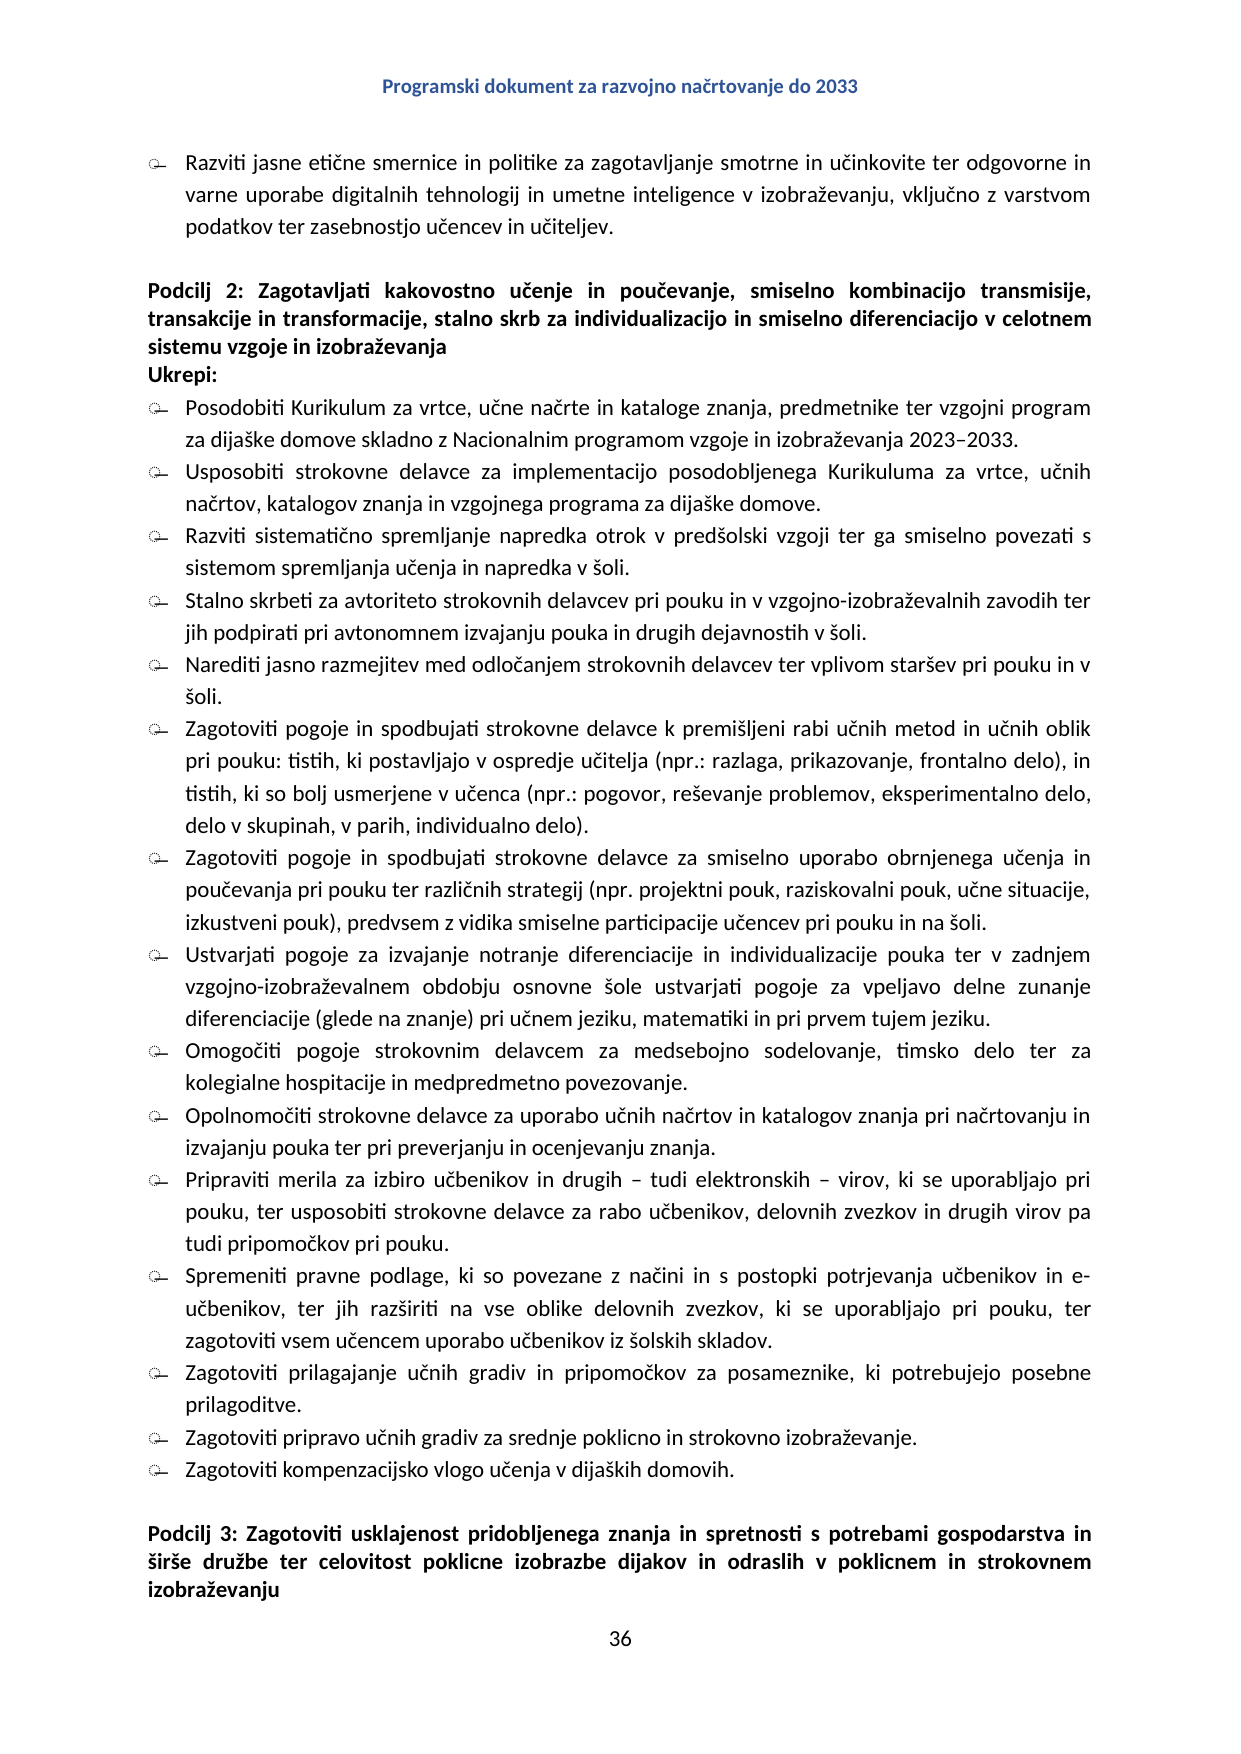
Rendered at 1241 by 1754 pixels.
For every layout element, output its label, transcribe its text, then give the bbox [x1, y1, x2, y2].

list Zagotoviti pripravo učnih gradiv za srednje poklicno in strokovno izobraževanje. [148, 1423, 1093, 1451]
list Razviti jasne etične smernice in politike za zagotavljanje smotrne in učinkovite ter odgovorne in varne uporabe digitalnih tehnologij in umetne inteligence v izobraževanju, vključno z varstvom podatkov ter zasebnostjo učencev in učiteljev. [148, 148, 1093, 240]
text Ukrepi: [148, 360, 1093, 388]
subtitle Podcilj 3: Zagotoviti usklajenost pridobljenega znanja in spretnosti s potrebami gospodarstva in širše družbe ter celovitost poklicne izobrazbe dijakov in odraslih v poklicnem in strokovnem izobraževanju [148, 1519, 1093, 1603]
list Stalno skrbeti za avtoriteto strokovnih delavcev pri pouku in v vzgojno-izobraževalnih zavodih ter jih podpirati pri avtonomnem izvajanju pouka in drugih dejavnostih v šoli. [148, 586, 1093, 646]
subtitle Podcilj 2: Zagotavljati kakovostno učenje in poučevanje, smiselno kombinacijo transmisije, transakcije in transformacije, stalno skrb za individualizacijo in smiselno diferenciacijo v celotnem sistemu vzgoje in izobraževanja [148, 276, 1093, 360]
list Opolnomočiti strokovne delavce za uporabo učnih načrtov in katalogov znanja pri načrtovanju in izvajanju pouka ter pri preverjanju in ocenjevanju znanja. [148, 1101, 1093, 1161]
list Pripraviti merila za izbiro učbenikov in drugih – tudi elektronskih – virov, ki se uporabljajo pri pouku, ter usposobiti strokovne delavce za rabo učbenikov, delovnih zvezkov in drugih virov pa tudi pripomočkov pri pouku. [148, 1165, 1093, 1257]
list Zagotoviti pogoje in spodbujati strokovne delavce za smiselno uporabo obrnjenega učenja in poučevanja pri pouku ter različnih strategij (npr. projektni pouk, raziskovalni pouk, učne situacije, izkustveni pouk), predvsem z vidika smiselne participacije učencev pri pouku in na šoli. [148, 843, 1093, 936]
list Zagotoviti pogoje in spodbujati strokovne delavce k premišljeni rabi učnih metod in učnih oblik pri pouku: tistih, ki postavljajo v ospredje učitelja (npr.: razlaga, prikazovanje, frontalno delo), in tistih, ki so bolj usmerjene v učenca (npr.: pogovor, reševanje problemov, eksperimentalno delo, delo v skupinah, v parih, individualno delo). [148, 714, 1093, 839]
list Ustvarjati pogoje za izvajanje notranje diferenciacije in individualizacije pouka ter v zadnjem vzgojno-izobraževalnem obdobju osnovne šole ustvarjati pogoje za vpeljavo delne zunanje diferenciacije (glede na znanje) pri učnem jeziku, matematiki in pri prvem tujem jeziku. [148, 940, 1093, 1032]
list Spremeniti pravne podlage, ki so povezane z načini in s postopki potrjevanja učbenikov in e-učbenikov, ter jih razširiti na vse oblike delovnih zvezkov, ki se uporabljajo pri pouku, ter zagotoviti vsem učencem uporabo učbenikov iz šolskih skladov. [148, 1262, 1093, 1354]
list Omogočiti pogoje strokovnim delavcem za medsebojno sodelovanje, timsko delo ter za kolegialne hospitacije in medpredmetno povezovanje. [148, 1036, 1093, 1097]
list Usposobiti strokovne delavce za implementacijo posodobljenega Kurikuluma za vrtce, učnih načrtov, katalogov znanja in vzgojnega programa za dijaške domove. [148, 457, 1093, 517]
list Posodobiti Kurikulum za vrtce, učne načrte in kataloge znanja, predmetnike ter vzgojni program za dijaške domove skladno z Nacionalnim programom vzgoje in izobraževanja 2023–2033. [148, 393, 1093, 453]
list Razviti sistematično spremljanje napredka otrok v predšolski vzgoji ter ga smiselno povezati s sistemom spremljanja učenja in napredka v šoli. [148, 521, 1093, 582]
list Zagotoviti prilagajanje učnih gradiv in pripomočkov za posameznike, ki potrebujejo posebne prilagoditve. [148, 1358, 1093, 1418]
list Zagotoviti kompenzacijsko vlogo učenja v dijaških domovih. [148, 1455, 1093, 1483]
list Narediti jasno razmejitev med odločanjem strokovnih delavcev ter vplivom staršev pri pouku in v šoli. [148, 650, 1093, 710]
